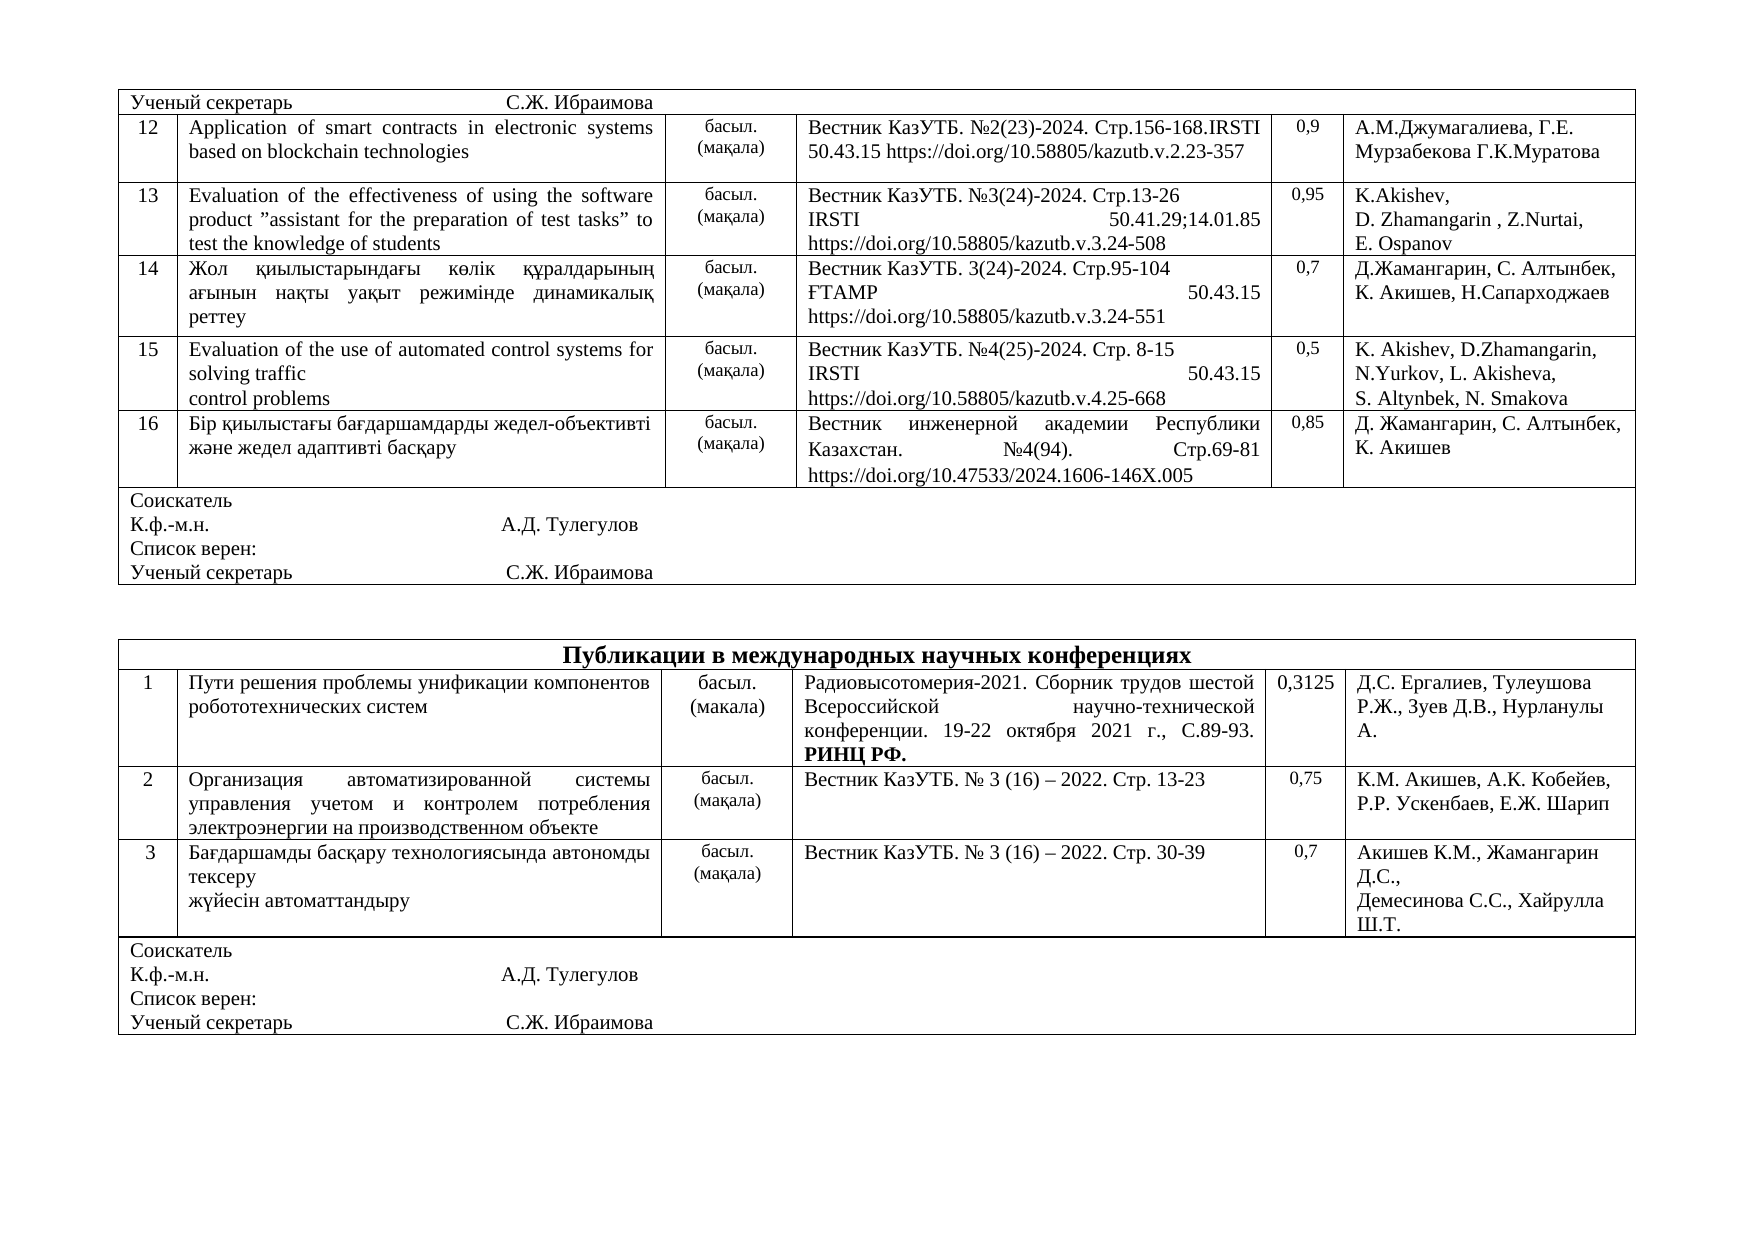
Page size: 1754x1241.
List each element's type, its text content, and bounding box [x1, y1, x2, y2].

table_cell басыл. (мақала) [666, 337, 796, 409]
table_cell 15 [119, 337, 177, 409]
table_cell K.Akishev, D. Zhamangarin , Z.Nurtai, E. Ospanov [1344, 183, 1635, 255]
table_cell 0,7 [1272, 256, 1343, 336]
table_cell 13 [119, 183, 177, 255]
table_cell 12 [119, 115, 177, 182]
table_cell Акишев К.М., Жамангарин Д.С., Демесинова С.С., Хайрулла Ш.Т. [1346, 840, 1635, 936]
table_cell Бір қиылыстағы бағдаршамдарды жедел-объективті және жедел адаптивті басқару [178, 411, 665, 487]
table_cell басыл. (макала) [662, 670, 792, 766]
table_cell 0,75 [1266, 767, 1345, 839]
table_cell 2 [119, 767, 177, 839]
table_cell К.М. Акишев, А.К. Кобейев, Р.Р. Ускенбаев, Е.Ж. Шарип [1346, 767, 1635, 839]
table_cell Соискатель К.ф.-м.н. А.Д. Тулегулов Список верен: Ученый секретарь С.Ж. Ибраимова [119, 488, 1635, 584]
table_cell Еvaluation of the effectiveness of using the software product ”assistant for the preparation of test tasks” to test the knowledge of students [178, 183, 665, 255]
table_cell 0,5 [1272, 337, 1343, 409]
table_cell басыл. (мақала) [666, 115, 796, 182]
table_cell Организация автоматизированной системы управления учетом и контролем потребления электроэнергии на производственном объекте [178, 767, 661, 839]
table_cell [119, 90, 1635, 114]
table_cell Д.Жамангарин, С. Алтынбек, К. Акишев, Н.Сапарходжаев [1344, 256, 1635, 336]
table_cell Application of smart contracts in electronic systems based on blockchain technologies [178, 115, 665, 182]
table_cell 0,9 [1272, 115, 1343, 182]
table_cell Вестник КазУТБ. 3(24)-2024. Стр.95-104 ҒТАМР 50.43.15 https://doi.org/10.58805/kazutb.v.3.24-551 [797, 256, 1271, 336]
table_cell Бағдаршамды басқару технологиясында автономды тексеру жүйесін автоматтандыру [178, 840, 661, 936]
table_cell 3 [119, 840, 177, 936]
table_cell Вестник КазУТБ. №2(23)-2024. Стр.156-168.IRSTI 50.43.15 https://doi.org/10.58805/kazutb.v.2.23-357 [797, 115, 1271, 182]
table_cell басыл. (мақала) [666, 411, 796, 487]
table_cell Вестник КазУТБ. №4(25)-2024. Стр. 8-15 IRSTI 50.43.15 https://doi.org/10.58805/kazutb.v.4.25-668 [797, 337, 1271, 409]
table_header Публикации в международных научных конференциях [119, 640, 1635, 669]
table_cell Вестник КазУТБ. № 3 (16) – 2022. Стр. 13-23 [793, 767, 1265, 839]
table_cell Д.С. Ергалиев, Тулеушова Р.Ж., Зуев Д.В., Нурланулы А. [1346, 670, 1635, 766]
table_cell Соискатель К.ф.-м.н. А.Д. Тулегулов Список верен: Ученый секретарь С.Ж. Ибраимова [119, 938, 1635, 1034]
table_cell басыл. (мақала) [662, 767, 792, 839]
table_cell Еvaluation of the use of automated control systems for solving traffic control problems [178, 337, 665, 409]
table_cell 0,7 [1266, 840, 1345, 936]
table_cell 0,85 [1272, 411, 1343, 487]
table_cell 0,95 [1272, 183, 1343, 255]
table_cell 14 [119, 256, 177, 336]
table_cell 1 [119, 670, 177, 766]
table_cell Вестник КазУТБ. №3(24)-2024. Стр.13-26 IRSTI 50.41.29;14.01.85 https://doi.org/10.58805/kazutb.v.3.24-508 [797, 183, 1271, 255]
table_cell Жол қиылыстарындағы көлік құралдарының ағынын нақты уақыт режимінде динамикалық реттеу [178, 256, 665, 336]
table_cell басыл. (мақала) [662, 840, 792, 936]
table_cell 0,3125 [1266, 670, 1345, 766]
table_cell Вестник КазУТБ. № 3 (16) – 2022. Стр. 30-39 [793, 840, 1265, 936]
table_cell Пути решения проблемы унификации компонентов робототехнических систем [178, 670, 661, 766]
table_cell Вестник инженерной академии Республики Казахстан. №4(94). Стр.69-81 https://doi.org/10.47533/2024.1606-146X.005 [797, 411, 1271, 487]
table_cell K. Akishev, D.Zhamangarin, N.Yurkov, L. Akisheva, S. Altynbek, N. Smakova [1344, 337, 1635, 409]
table_cell Радиовысотомерия-2021. Сборник трудов шестой Всероссийской научно-технической конференции. 19-22 октября 2021 г., С.89-93. РИНЦ РФ. [793, 670, 1265, 766]
table_cell А.М.Джумагалиева, Г.Е. Мурзабекова Г.К.Муратова [1344, 115, 1635, 182]
table_cell басыл. (мақала) [666, 183, 796, 255]
table_cell 16 [119, 411, 177, 487]
table_cell Д. Жамангарин, С. Алтынбек, К. Акишев [1344, 411, 1635, 487]
table_cell басыл. (мақала) [666, 256, 796, 336]
